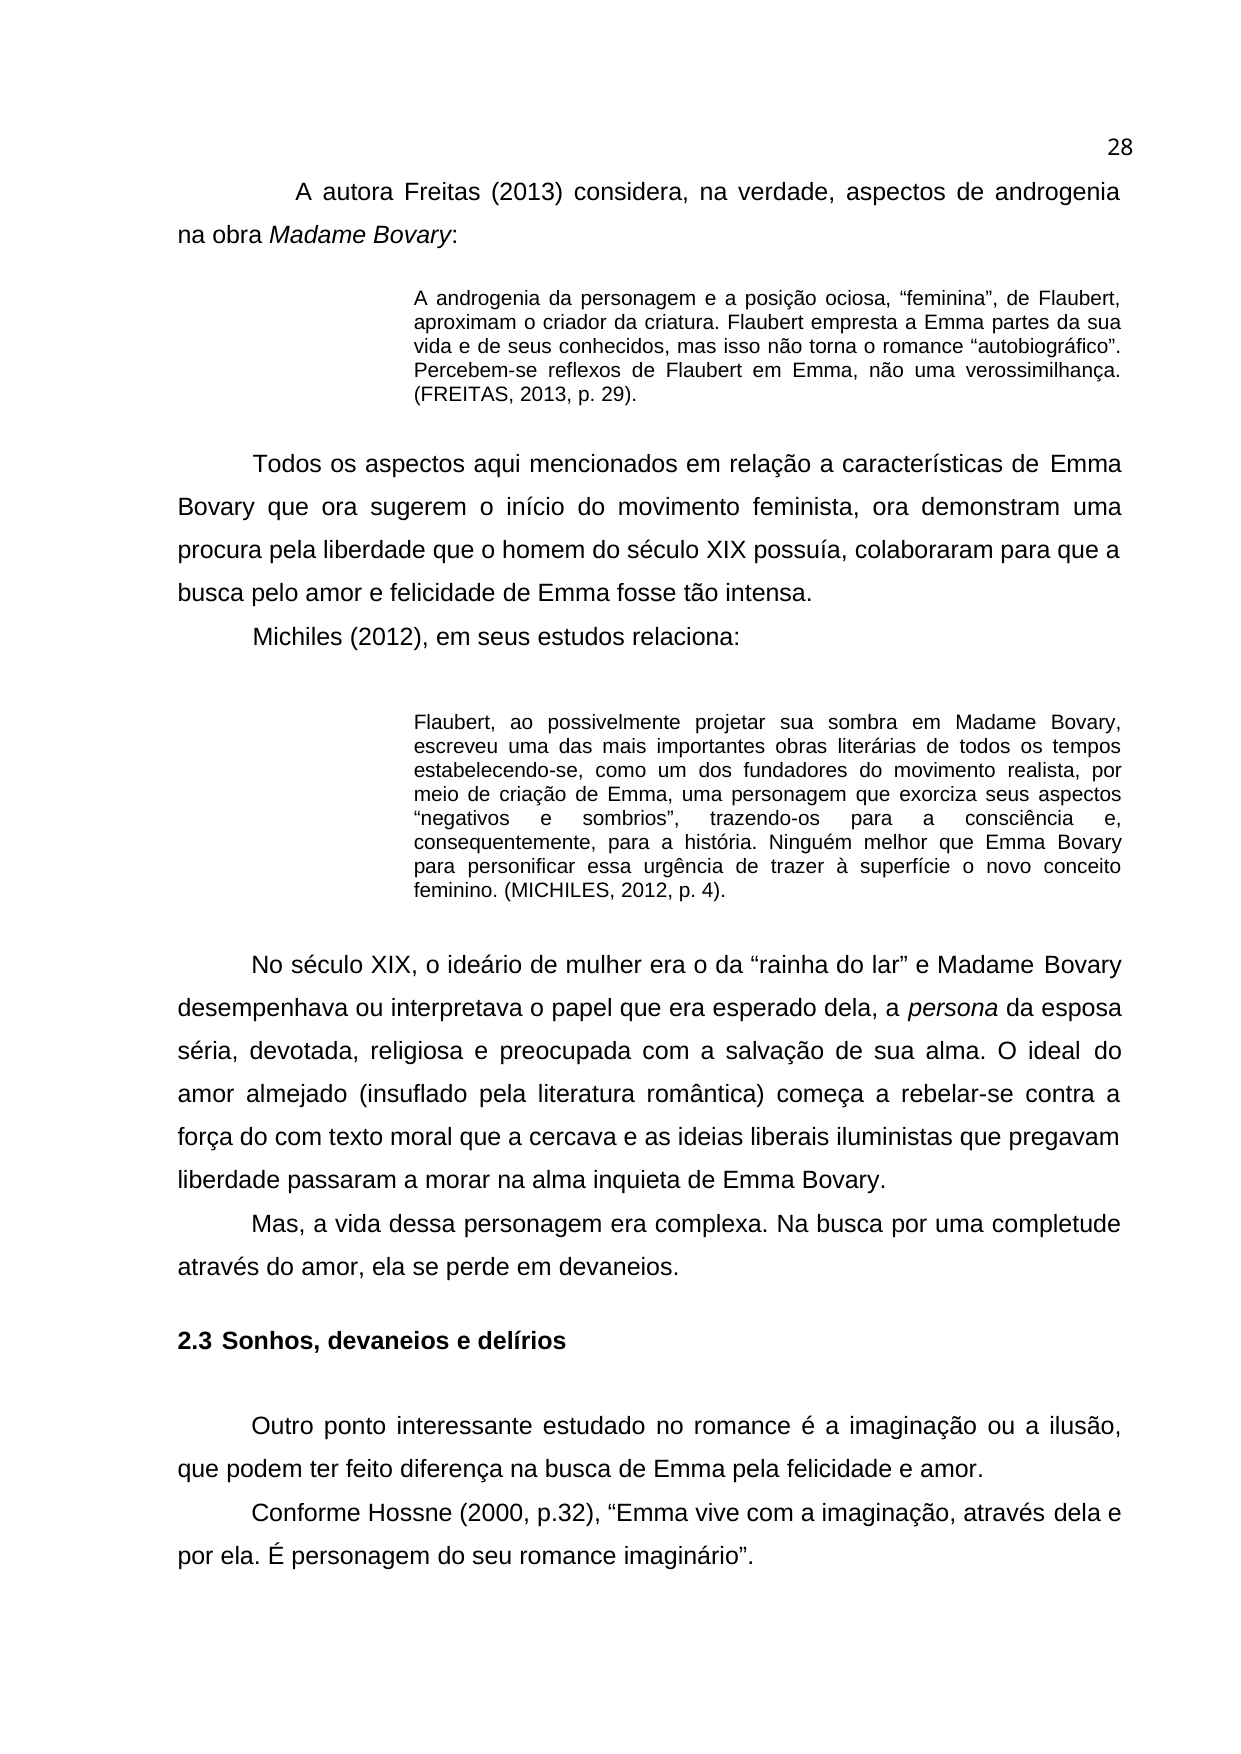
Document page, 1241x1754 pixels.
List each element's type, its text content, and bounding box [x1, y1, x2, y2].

text A autora Freitas (2013) considera, na verdade, aspectos de androgenia na obra Madame Bovary: [177, 177, 1122, 248]
text Mas, a vida dessa personagem era complexa. Na busca por uma completude através do amor, ela se perde em devaneios. [177, 1208, 1122, 1280]
text Michiles (2012), em seus estudos relaciona: [177, 622, 1122, 650]
text Conforme Hossne (2000, p.32), “Emma vive com a imaginação, através dela e por ela. É personagem do seu romance imaginário”. [177, 1497, 1122, 1569]
text No século XIX, o ideário de mulher era o da “rainha do lar” e Madame Bovary desempenhava ou interpretava o papel que era esperado dela, a persona da esposa séria, devotada, religiosa e preocupada com a salvação de sua alma. O ideal do amor almejado (insuflado pela literatura romântica) começa a rebelar-se contra a força do com texto moral que a cercava e as ideias liberais iluministas que pregavam liberdade passaram a morar na alma inquieta de Emma Bovary. [177, 950, 1122, 1194]
subtitle Sonhos, devaneios e delírios [177, 1326, 1122, 1355]
text Flaubert, ao possivelmente projetar sua sombra em Madame Bovary, escreveu uma das mais importantes obras literárias de todos os tempos estabelecendo-se, como um dos fundadores do movimento realista, por meio de criação de Emma, uma personagem que exorciza seus aspectos “negativos e sombrios”, trazendo-os para a consciência e, consequentemente, para a história. Ninguém melhor que Emma Bovary para personificar essa urgência de trazer à superfície o novo conceito feminino. (MICHILES, 2012, p. 4). [413, 710, 1122, 902]
text A androgenia da personagem e a posição ociosa, “feminina”, de Flaubert, aproximam o criador da criatura. Flaubert empresta a Emma partes da sua vida e de seus conhecidos, mas isso não torna o romance “autobiográfico”. Percebem-se reflexos de Flaubert em Emma, não uma verossimilhança. (FREITAS, 2013, p. 29). [413, 286, 1122, 406]
text Outro ponto interessante estudado no romance é a imaginação ou a ilusão, que podem ter feito diferença na busca de Emma pela felicidade e amor. [177, 1411, 1122, 1483]
text Todos os aspectos aqui mencionados em relação a características de Emma Bovary que ora sugerem o início do movimento feminista, ora demonstram uma procura pela liberdade que o homem do século XIX possuía, colaboraram para que a busca pelo amor e felicidade de Emma fosse tão intensa. [177, 449, 1122, 607]
